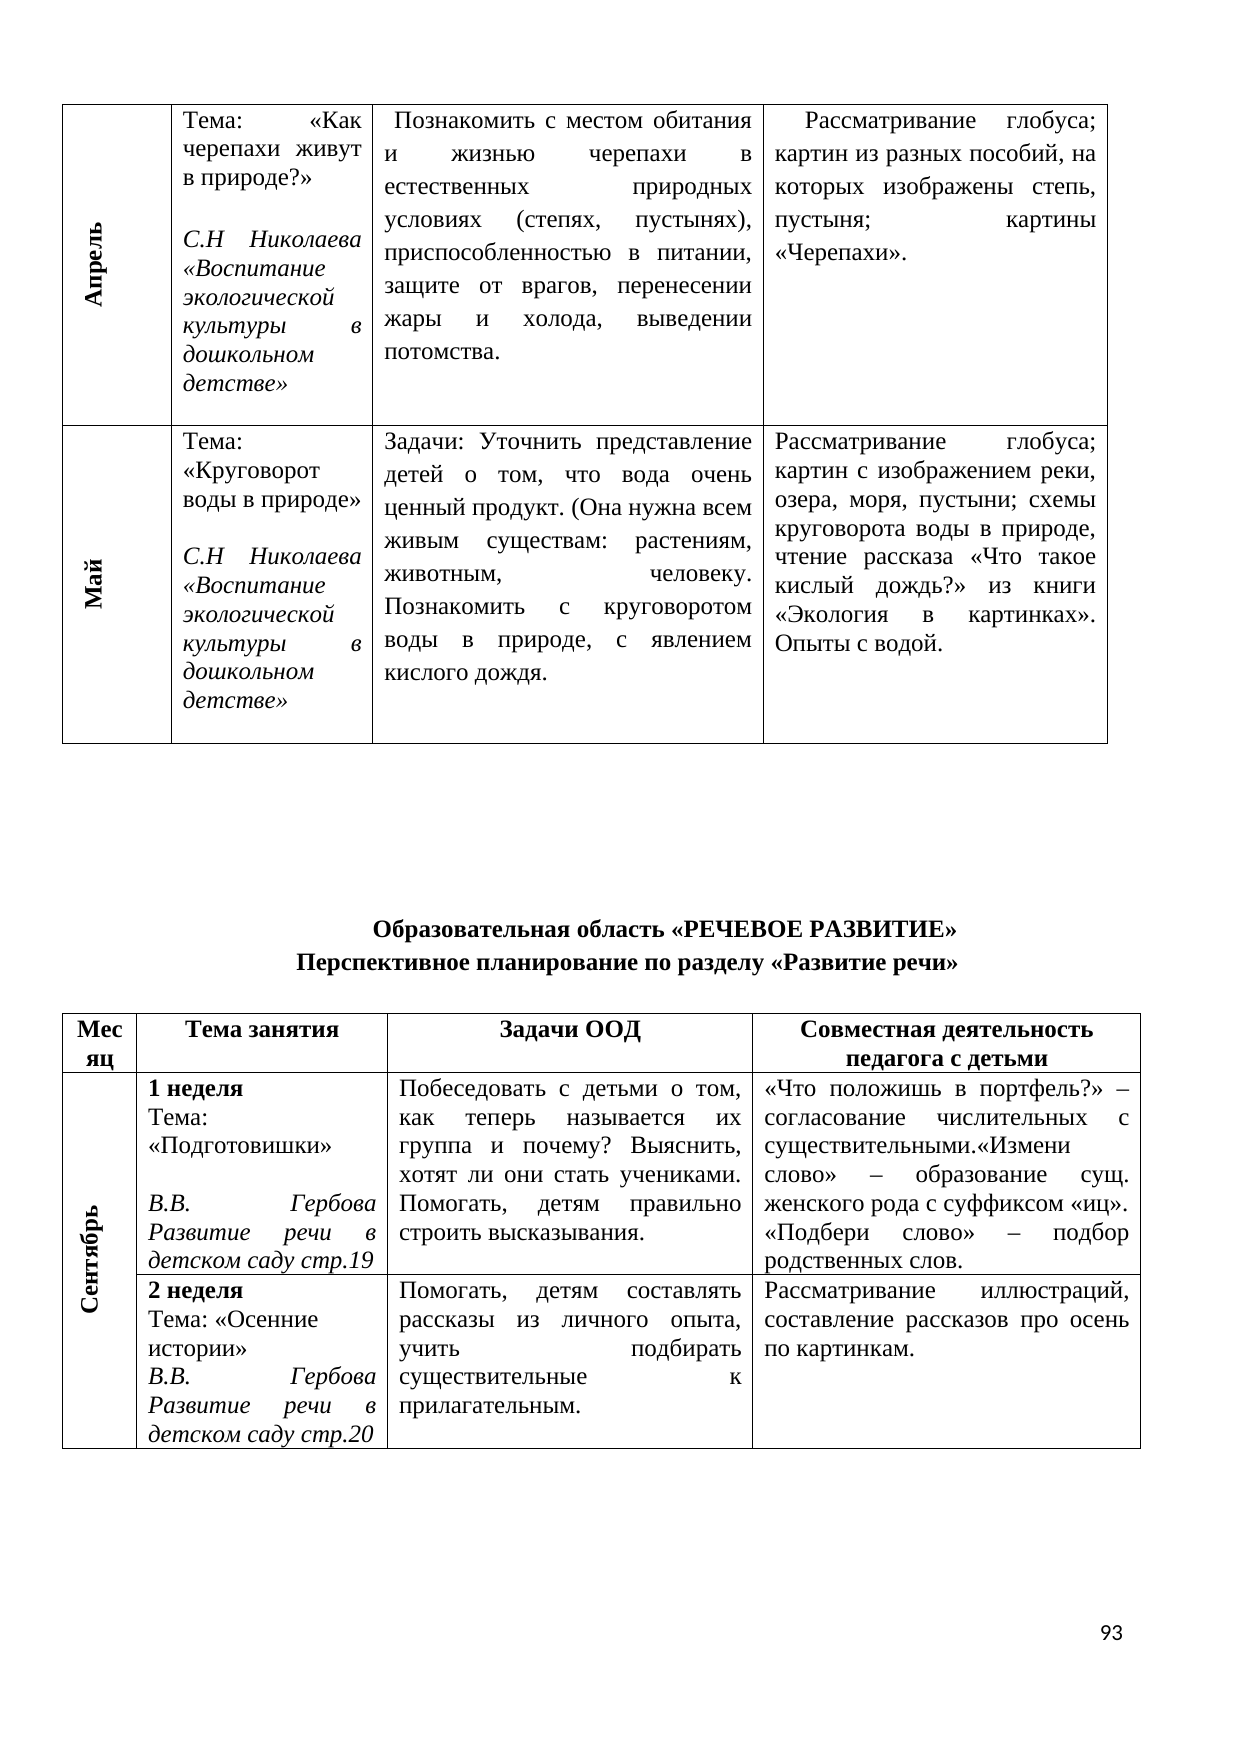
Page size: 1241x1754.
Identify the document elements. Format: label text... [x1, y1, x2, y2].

text Перспективное планирование по разделу «Развитие речи» [74, 947, 1181, 976]
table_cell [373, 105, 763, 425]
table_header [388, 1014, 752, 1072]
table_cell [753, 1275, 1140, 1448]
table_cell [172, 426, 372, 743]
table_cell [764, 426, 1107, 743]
text Образовательная область «РЕЧЕВОЕ РАЗВИТИЕ» [149, 914, 1181, 943]
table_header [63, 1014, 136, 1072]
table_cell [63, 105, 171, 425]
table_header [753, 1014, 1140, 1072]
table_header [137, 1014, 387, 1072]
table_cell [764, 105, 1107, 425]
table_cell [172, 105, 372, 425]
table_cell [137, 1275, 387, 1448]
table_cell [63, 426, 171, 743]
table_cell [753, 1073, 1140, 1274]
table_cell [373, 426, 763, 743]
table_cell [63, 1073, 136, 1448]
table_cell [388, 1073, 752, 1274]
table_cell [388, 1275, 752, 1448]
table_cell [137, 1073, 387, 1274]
